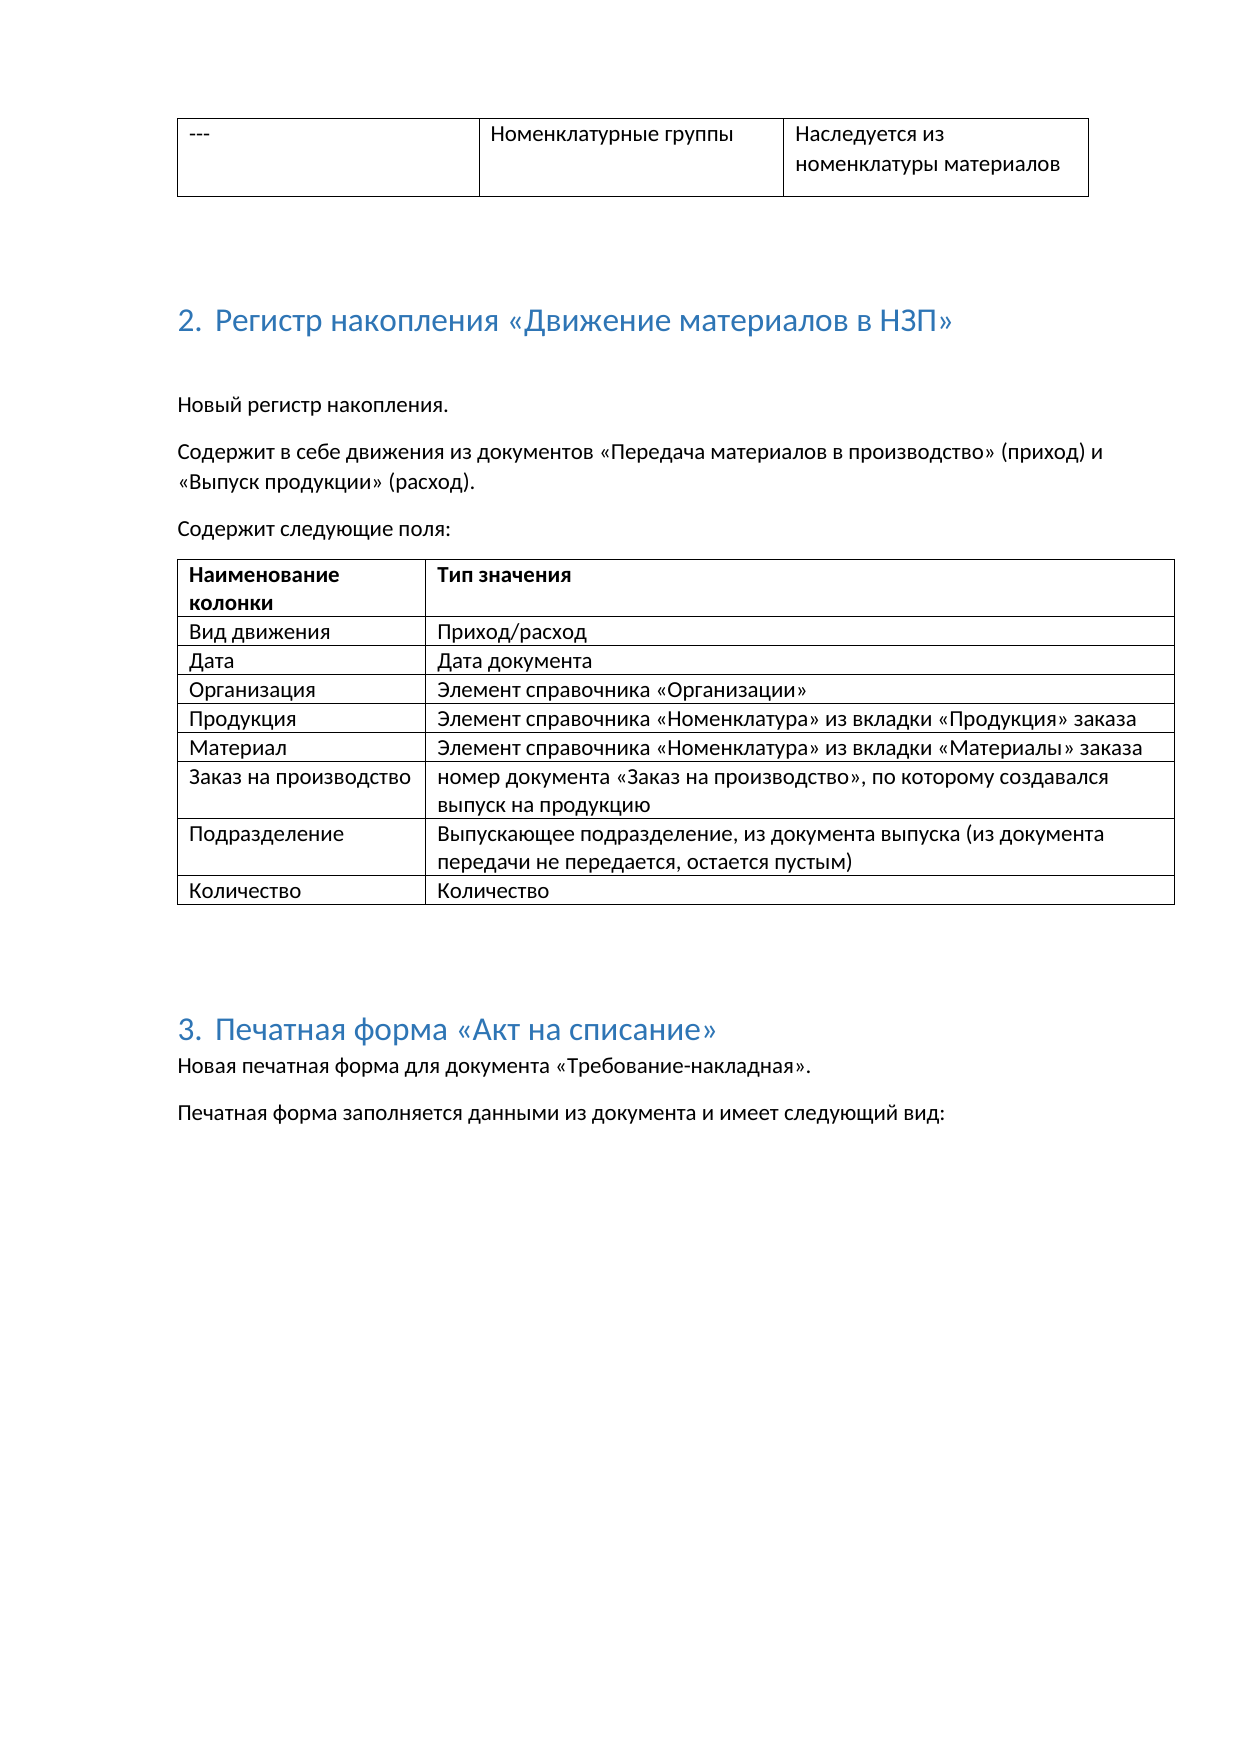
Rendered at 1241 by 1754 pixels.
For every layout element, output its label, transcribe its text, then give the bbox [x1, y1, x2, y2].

table_cell Количество [178, 876, 425, 904]
text Новый регистр накопления. [177, 390, 1152, 418]
table_cell Номенклатурные группы [480, 119, 783, 196]
table_header Наименование колонки [178, 560, 425, 616]
table_cell Элемент справочника «Организации» [426, 675, 1174, 703]
table_cell Материал [178, 733, 425, 761]
subtitle Печатная форма «Акт на списание» [177, 1007, 1152, 1048]
text Новая печатная форма для документа «Требование-накладная». [177, 1051, 1152, 1079]
text Содержит в себе движения из документов «Передача материалов в производство» (приход) и «Выпуск продукции» (расход). [177, 437, 1152, 495]
table_cell Подразделение [178, 819, 425, 875]
subtitle Регистр накопления «Движение материалов в НЗП» [177, 299, 1152, 340]
table_cell Элемент справочника «Номенклатура» из вкладки «Материалы» заказа [426, 733, 1174, 761]
table_cell Элемент справочника «Номенклатура» из вкладки «Продукция» заказа [426, 704, 1174, 732]
table_cell Наследуется из номенклатуры материалов [784, 119, 1088, 196]
table_cell Продукция [178, 704, 425, 732]
text Содержит следующие поля: [177, 514, 1152, 542]
table_cell --- [178, 119, 479, 196]
table_cell Дата документа [426, 646, 1174, 674]
text Печатная форма заполняется данными из документа и имеет следующий вид: [177, 1098, 1152, 1126]
table_cell Дата [178, 646, 425, 674]
table_cell Заказ на производство [178, 762, 425, 818]
table_cell Выпускающее подразделение, из документа выпуска (из документа передачи не передается, остается пустым) [426, 819, 1174, 875]
table_cell Вид движения [178, 617, 425, 645]
table_cell номер документа «Заказ на производство», по которому создавался выпуск на продукцию [426, 762, 1174, 818]
table_cell Приход/расход [426, 617, 1174, 645]
table_header Тип значения [426, 560, 1174, 616]
table_cell Организация [178, 675, 425, 703]
table_cell Количество [426, 876, 1174, 904]
